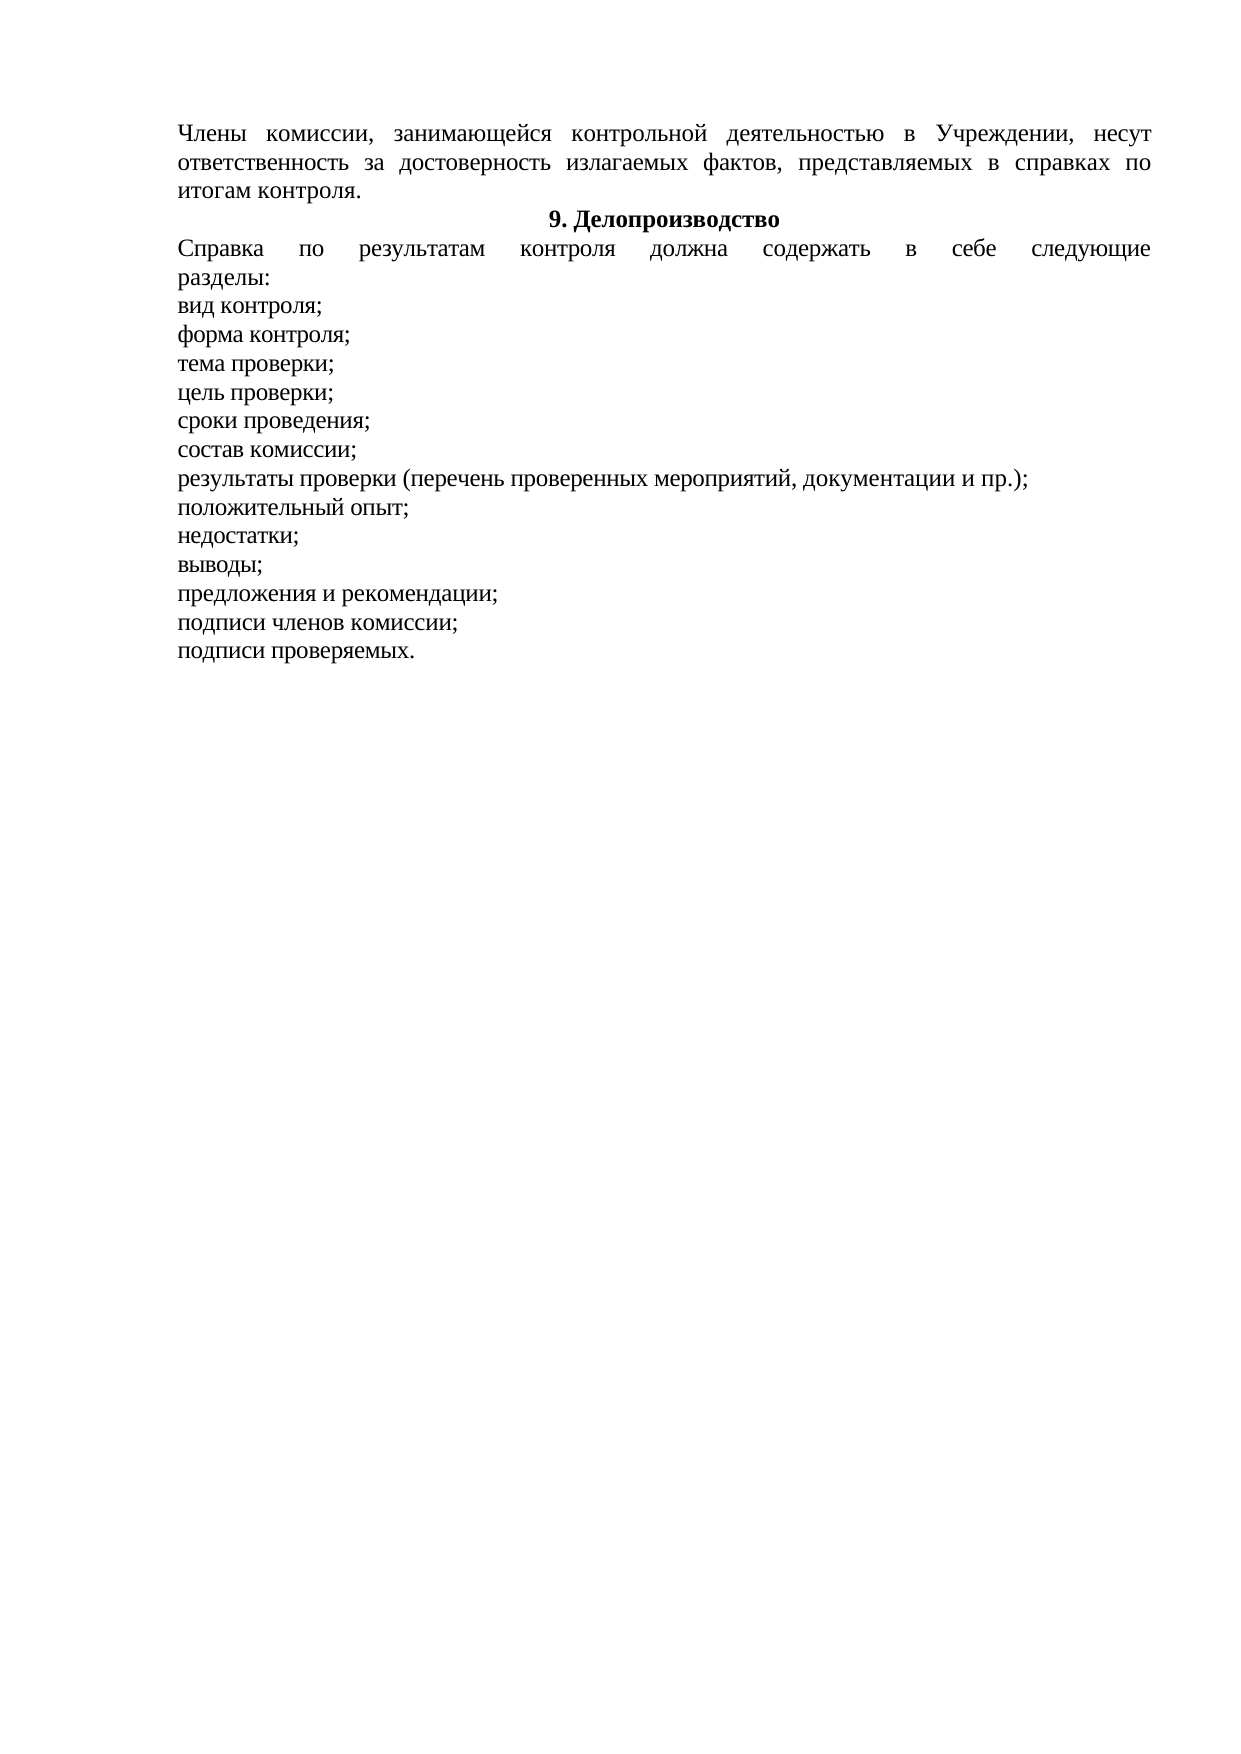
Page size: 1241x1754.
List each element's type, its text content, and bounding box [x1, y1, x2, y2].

text недостатки; [177, 521, 1152, 549]
text форма контроля; [177, 319, 1152, 348]
text подписи проверяемых. [177, 636, 1152, 664]
text 9. Делопроизводство [177, 204, 1152, 233]
text вид контроля; [177, 291, 1152, 319]
text тема проверки; [177, 348, 1152, 377]
text выводы; [177, 549, 1152, 578]
text подписи членов комиссии; [177, 607, 1152, 636]
text Члены комиссии, занимающейся контрольной деятельностью в Учреждении, несут ответственность за достоверность излагаемых фактов, представляемых в справках по итогам контроля. [177, 118, 1152, 204]
text сроки проведения; [177, 406, 1152, 434]
text Справка по результатам контроля должна содержать в себе следующие разделы: [177, 233, 1152, 291]
text цель проверки; [177, 377, 1152, 406]
text положительный опыт; [177, 492, 1152, 521]
text состав комиссии; [177, 434, 1152, 463]
text предложения и рекомендации; [177, 578, 1152, 607]
text результаты проверки (перечень проверенных мероприятий, документации и пр.); [177, 463, 1152, 492]
